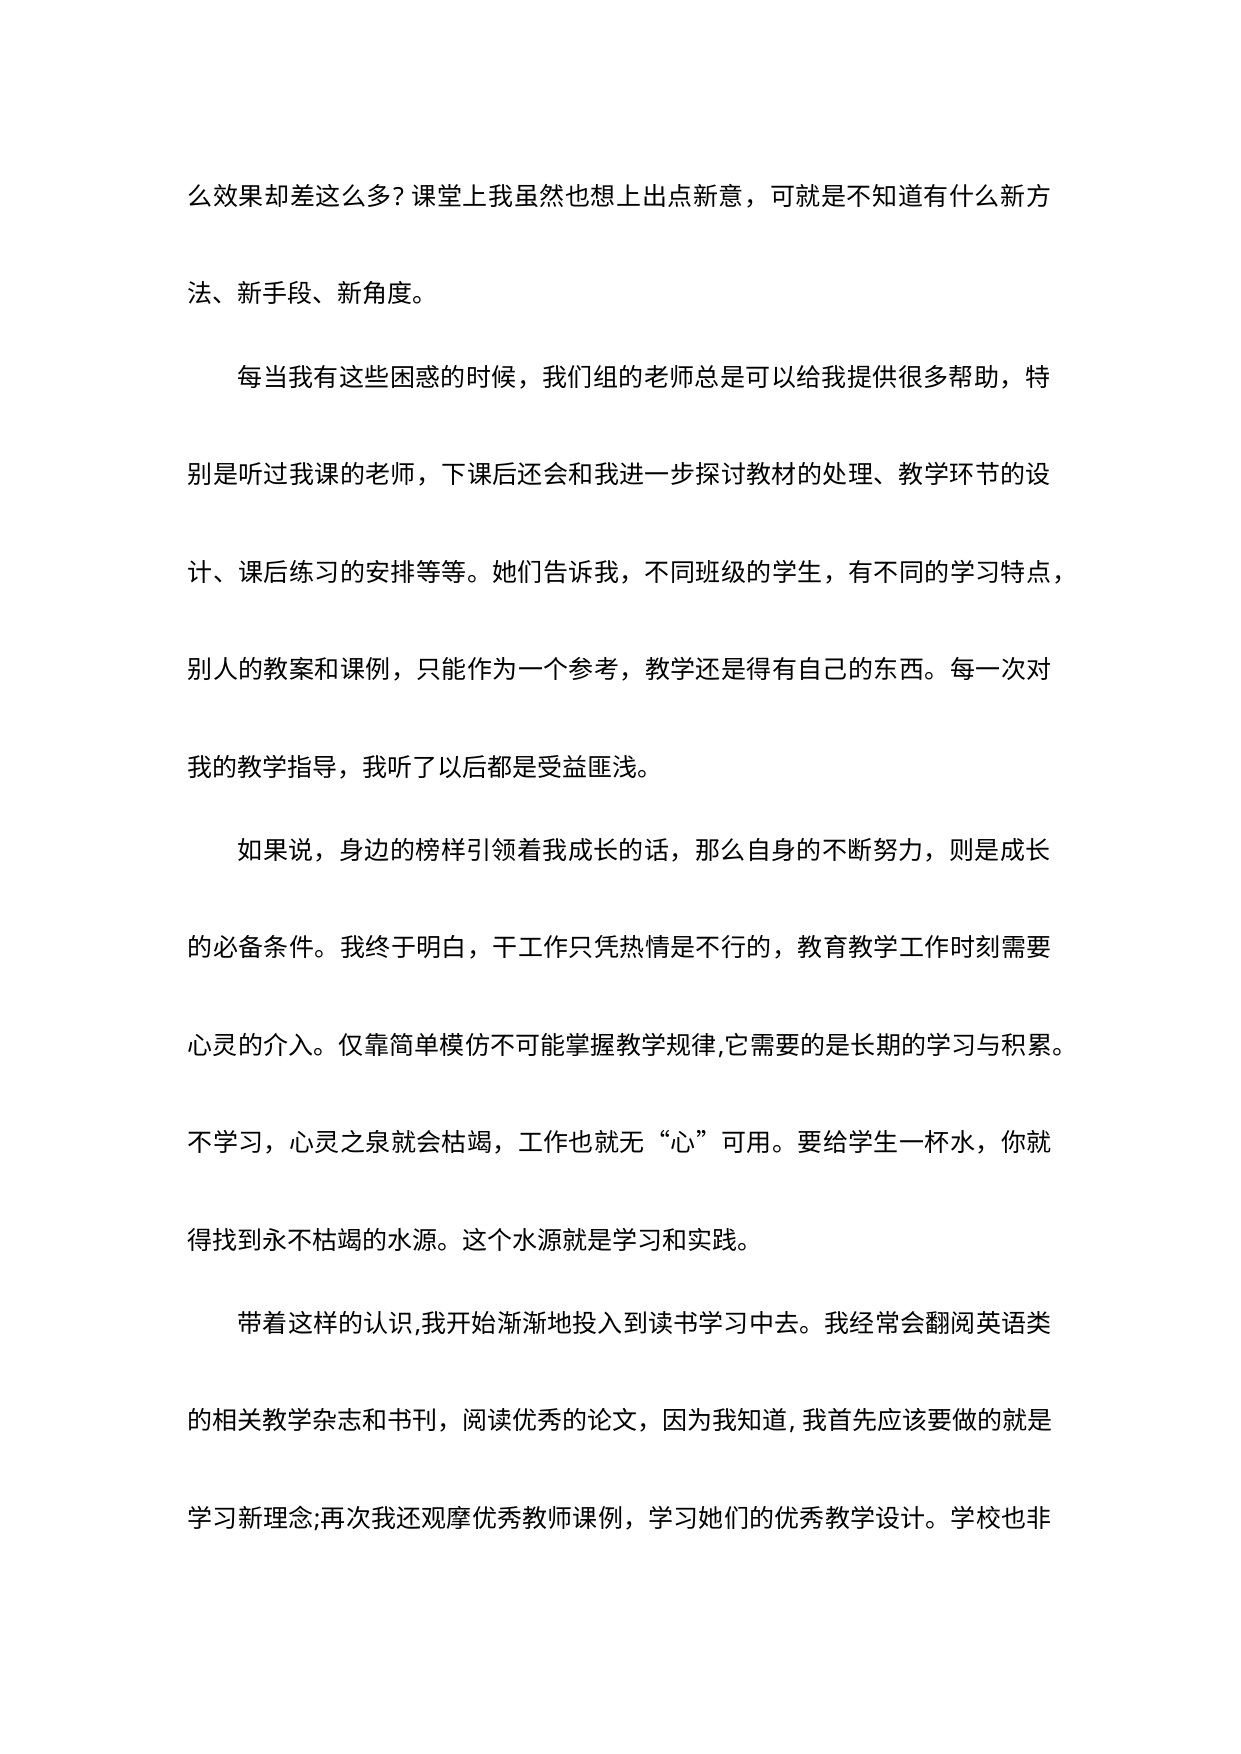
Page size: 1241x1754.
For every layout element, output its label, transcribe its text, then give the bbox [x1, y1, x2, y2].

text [187, 1289, 1053, 1549]
text 每当我有这些困惑的时候，我们组的老师总是可以给我提供很多帮助，特别是听过我课的老师，下课后还会和我进一步探讨教材的处理、教学环节的设计、课后练习的安排等等。她们告诉我，不同班级的学生，有不同的学习特点，别人的教案和课例，只能作为一个参考，教学还是得有自己的东西。每一次对我的教学指导，我听了以后都是受益匪浅。 [187, 343, 1053, 798]
text 如果说，身边的榜样引领着我成长的话，那么自身的不断努力，则是成长的必备条件。我终于明白，干工作只凭热情是不行的，教育教学工作时刻需要心灵的介入。仅靠简单模仿不可能掌握教学规律,它需要的是长期的学习与积累。不学习，心灵之泉就会枯竭，工作也就无“心”可用。要给学生一杯水，你就得找到永不枯竭的水源。这个水源就是学习和实践。 [187, 816, 1053, 1271]
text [187, 162, 1053, 324]
